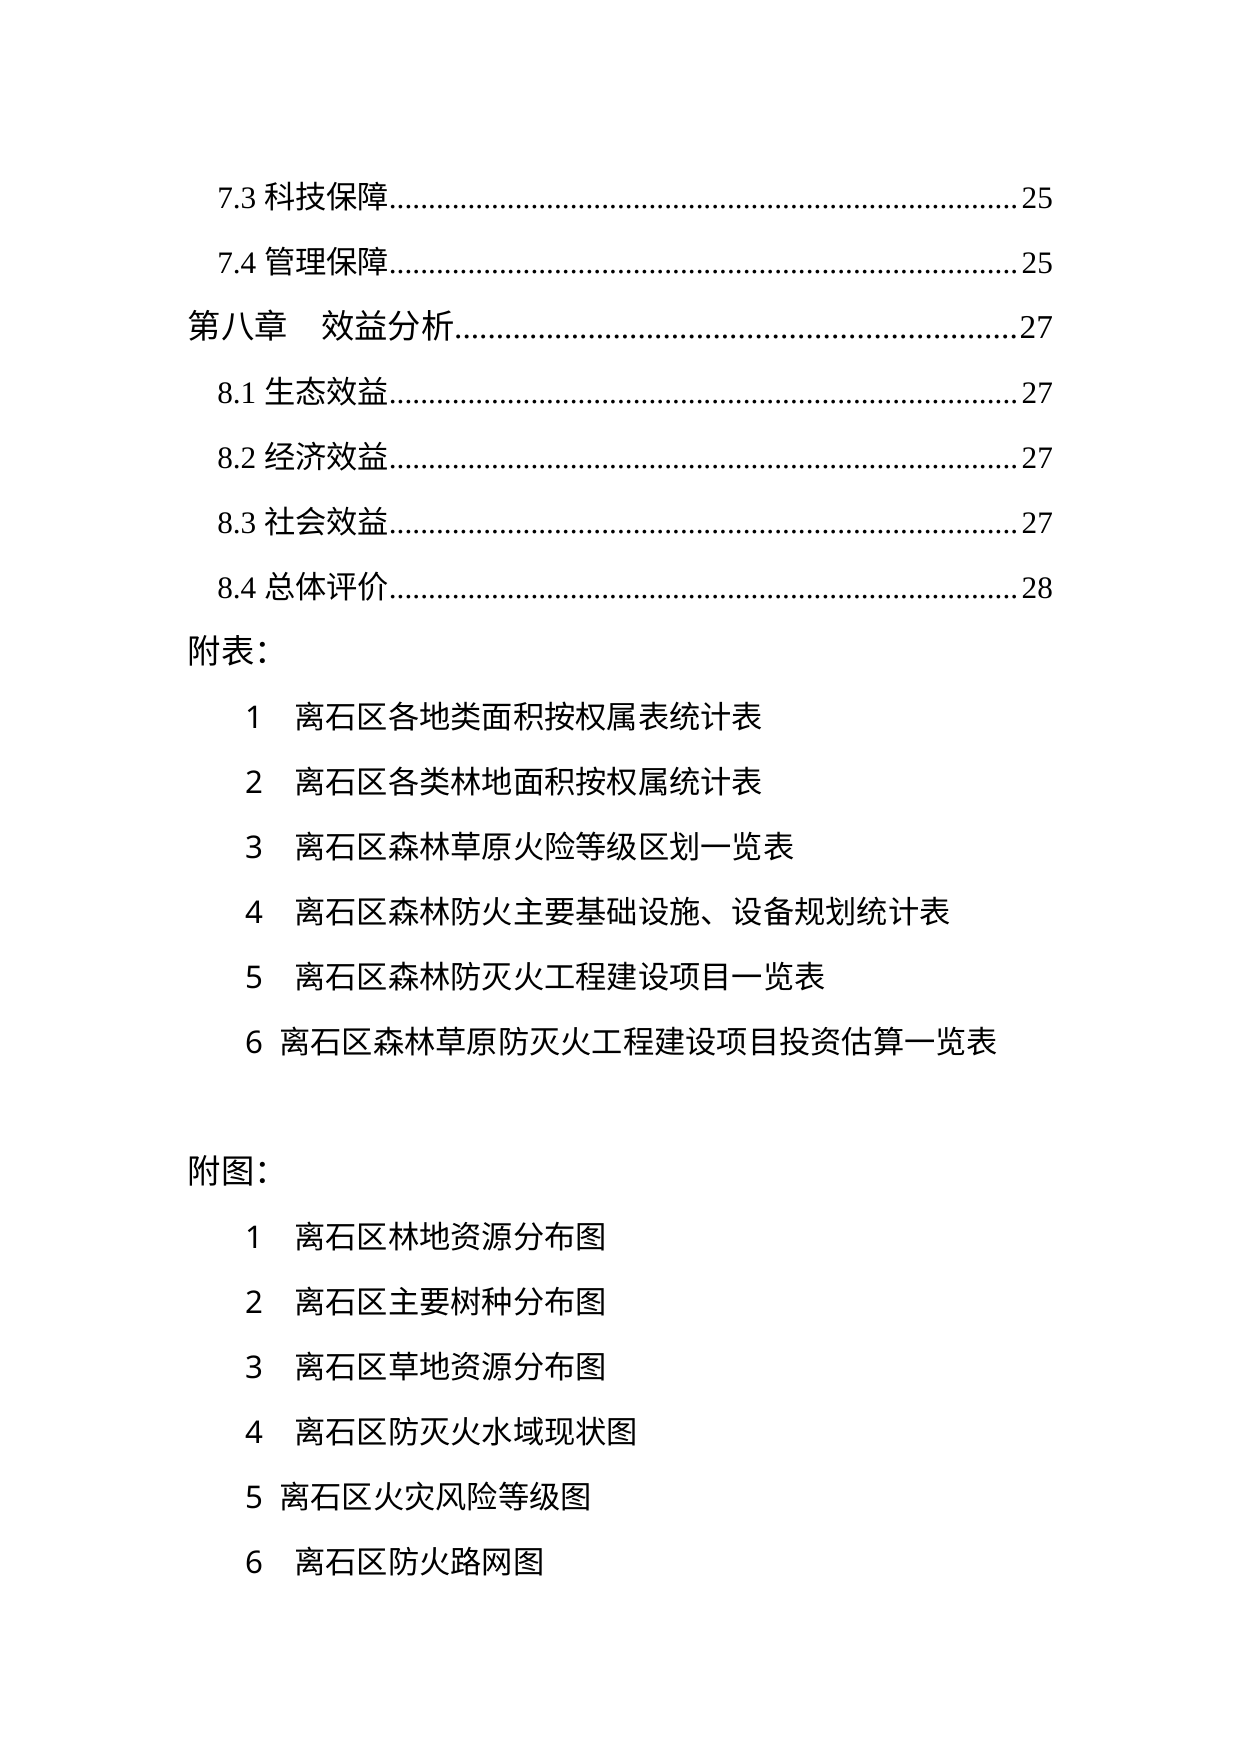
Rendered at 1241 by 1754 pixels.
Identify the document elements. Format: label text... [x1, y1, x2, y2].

text 附表： [187, 617, 1053, 682]
text 8.4 总体评价 28 [217, 552, 1053, 617]
text 3 离石区草地资源分布图 [187, 1332, 1053, 1397]
text 4 离石区防灭火水域现状图 [187, 1397, 1053, 1462]
text 3 离石区森林草原火险等级区划一览表 [187, 812, 1053, 877]
text 1 离石区林地资源分布图 [187, 1202, 1053, 1267]
text 8.2 经济效益 27 [217, 422, 1053, 487]
text 第八章 效益分析 27 [187, 292, 1053, 357]
text 4 离石区森林防火主要基础设施、设备规划统计表 [187, 877, 1053, 942]
text 7.3 科技保障 25 [217, 162, 1053, 227]
text 2 离石区各类林地面积按权属统计表 [187, 747, 1053, 812]
text 8.1 生态效益 27 [217, 357, 1053, 422]
text 附图： [187, 1137, 1053, 1202]
text 7.4 管理保障 25 [217, 227, 1053, 292]
text 6 离石区森林草原防灭火工程建设项目投资估算一览表 [187, 1007, 1053, 1072]
text 5 离石区森林防灭火工程建设项目一览表 [187, 942, 1053, 1007]
text 8.3 社会效益 27 [217, 487, 1053, 552]
text 1 离石区各地类面积按权属表统计表 [187, 682, 1053, 747]
text 5 离石区火灾风险等级图 [187, 1462, 1053, 1527]
text 2 离石区主要树种分布图 [187, 1267, 1053, 1332]
text 6 离石区防火路网图 [187, 1527, 1053, 1592]
